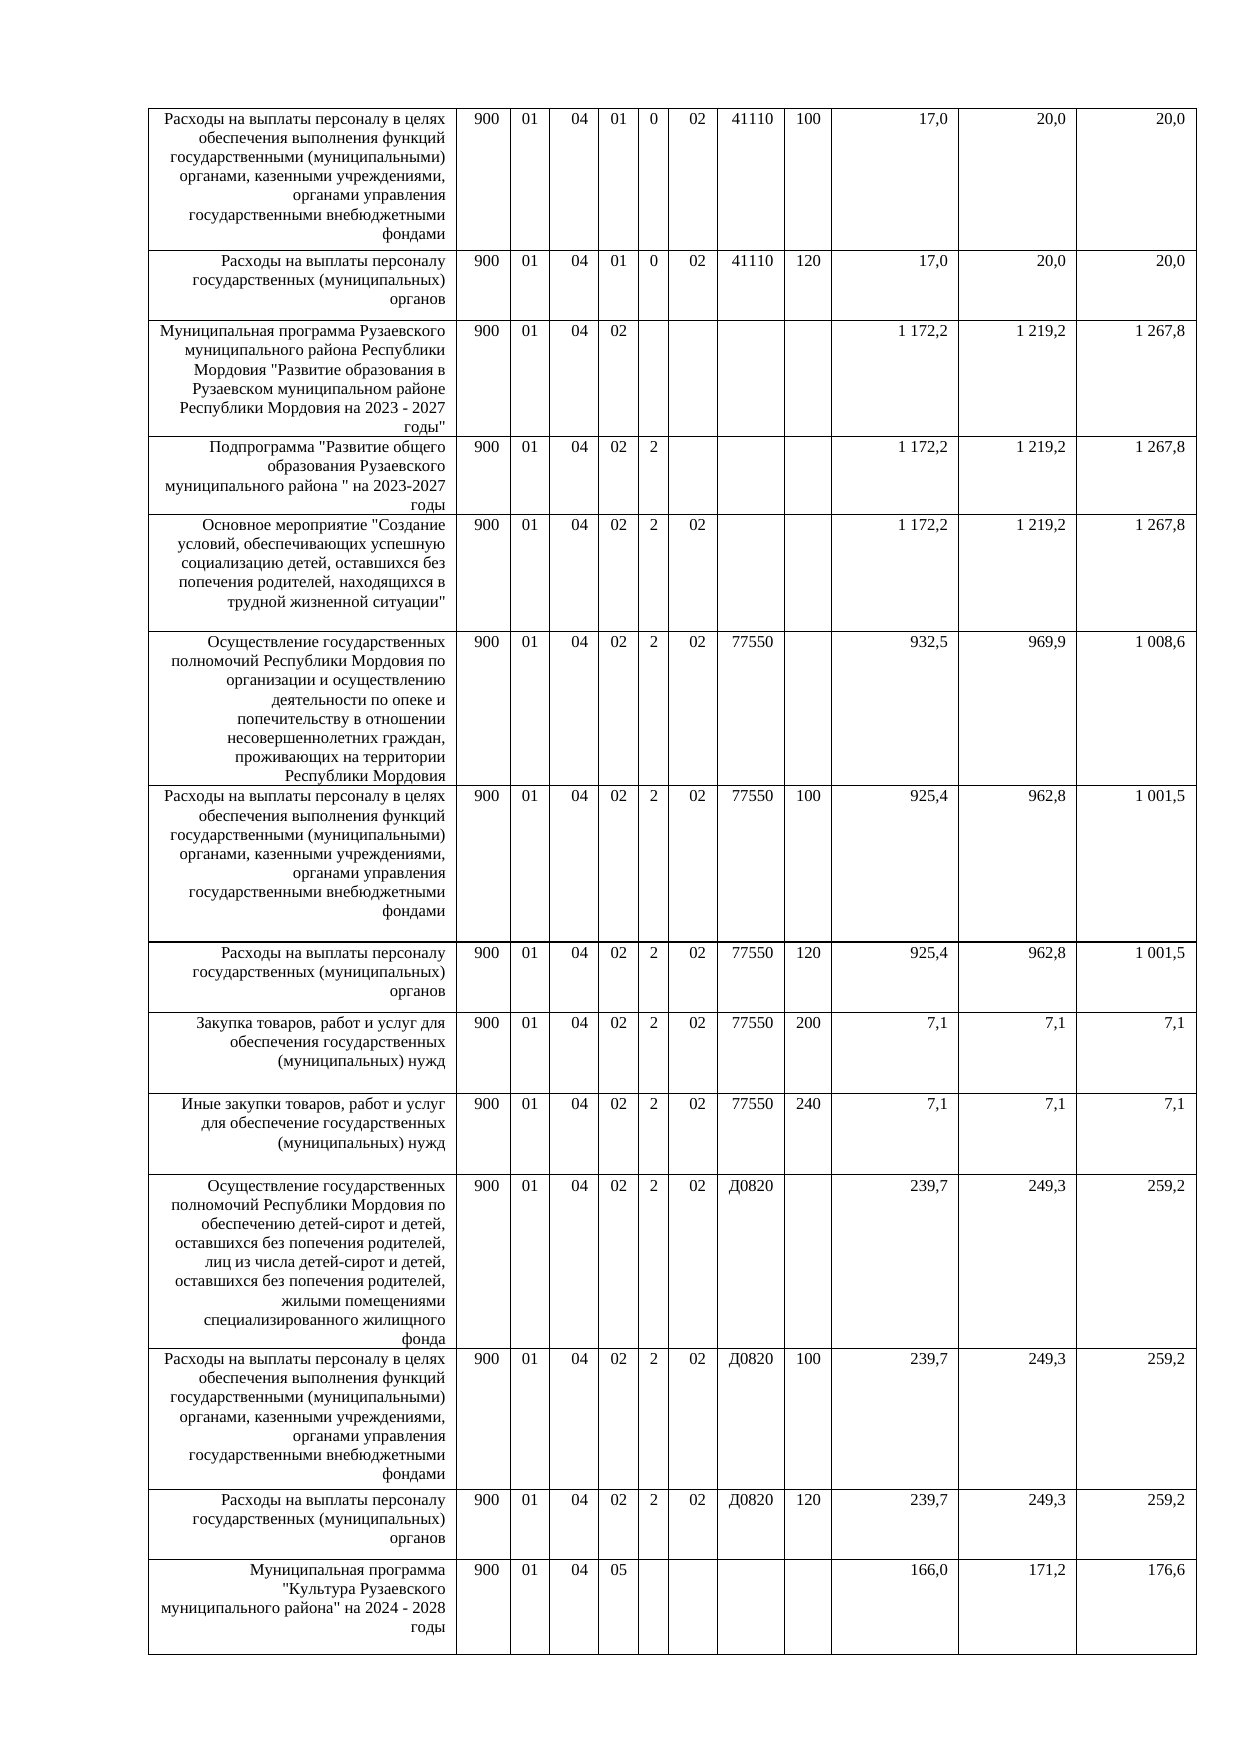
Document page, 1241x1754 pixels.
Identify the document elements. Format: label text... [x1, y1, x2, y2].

table_cell 176,6 [1077, 1560, 1196, 1654]
table_cell 2 [639, 943, 668, 1012]
table_cell 900 [457, 1490, 510, 1559]
table_cell 05 [599, 1560, 638, 1654]
table_cell [718, 437, 784, 514]
table_cell 171,2 [959, 1560, 1076, 1654]
table_cell 02 [669, 1094, 717, 1174]
table_cell 100 [785, 786, 831, 941]
table_cell 7,1 [959, 1094, 1076, 1174]
table_cell 01 [511, 1560, 549, 1654]
table_cell 02 [669, 1013, 717, 1093]
table_cell 0 [639, 109, 668, 249]
table_cell Расходы на выплаты персоналу государственных (муниципальных) органов [149, 943, 456, 1012]
table_cell 1 219,2 [959, 437, 1076, 514]
table_cell 925,4 [832, 786, 958, 941]
table_cell 1 267,8 [1077, 515, 1196, 631]
table_cell 932,5 [832, 632, 958, 785]
table_cell 962,8 [959, 786, 1076, 941]
table_cell Д0820 [718, 1490, 784, 1559]
table_cell 04 [550, 943, 598, 1012]
table_cell 2 [639, 515, 668, 631]
table_cell 1 172,2 [832, 437, 958, 514]
table_cell 04 [550, 109, 598, 249]
table_cell 20,0 [1077, 109, 1196, 249]
table_cell Осуществление государственных полномочий Республики Мордовия по обеспечению детей-сирот и детей, оставшихся без попечения родителей, лиц из числа детей-сирот и детей, оставшихся без попечения родителей, жилыми помещениями специализированного жилищного фонда [149, 1175, 456, 1348]
table_cell 2 [639, 1094, 668, 1174]
table_cell 900 [457, 109, 510, 249]
table_cell [669, 1560, 717, 1654]
table_cell [785, 321, 831, 436]
table_cell 7,1 [832, 1094, 958, 1174]
table_cell 900 [457, 1349, 510, 1488]
table_cell 04 [550, 1349, 598, 1488]
table_cell 100 [785, 109, 831, 249]
table_cell 249,3 [959, 1490, 1076, 1559]
table_cell 900 [457, 437, 510, 514]
table_cell 239,7 [832, 1490, 958, 1559]
table_cell 41110 [718, 251, 784, 320]
table_cell 01 [511, 1094, 549, 1174]
table_cell 2 [639, 1013, 668, 1093]
table_cell 02 [669, 1349, 717, 1488]
table_cell 02 [599, 1349, 638, 1488]
table_cell [639, 1560, 668, 1654]
table_cell 02 [599, 515, 638, 631]
table_cell 120 [785, 251, 831, 320]
table_cell Д0820 [718, 1175, 784, 1348]
table_cell 969,9 [959, 632, 1076, 785]
table_cell 17,0 [832, 109, 958, 249]
table_cell 77550 [718, 943, 784, 1012]
table_cell 77550 [718, 632, 784, 785]
table_cell 900 [457, 632, 510, 785]
table_cell 01 [599, 251, 638, 320]
table_cell 02 [599, 943, 638, 1012]
table_cell 02 [599, 321, 638, 436]
table_cell 02 [599, 632, 638, 785]
table_cell 259,2 [1077, 1175, 1196, 1348]
table_cell 02 [599, 1175, 638, 1348]
table_cell 7,1 [832, 1013, 958, 1093]
table_cell 259,2 [1077, 1490, 1196, 1559]
table_cell Муниципальная программа Рузаевского муниципального района Республики Мордовия "Развитие образования в Рузаевском муниципальном районе Республики Мордовия на 2023 - 2027 годы" [149, 321, 456, 436]
table_cell 0 [639, 251, 668, 320]
table_cell 240 [785, 1094, 831, 1174]
table_cell [785, 437, 831, 514]
table_cell 2 [639, 1175, 668, 1348]
table_cell 04 [550, 1560, 598, 1654]
table_cell 01 [511, 632, 549, 785]
table_cell 04 [550, 1013, 598, 1093]
table_cell 04 [550, 515, 598, 631]
table_cell 2 [639, 1490, 668, 1559]
table_cell Муниципальная программа "Культура Рузаевского муниципального района" на 2024 - 2028 годы [149, 1560, 456, 1654]
table_cell 04 [550, 437, 598, 514]
table_cell Д0820 [718, 1349, 784, 1488]
table_cell 01 [511, 321, 549, 436]
table_cell 41110 [718, 109, 784, 249]
table_cell 01 [511, 515, 549, 631]
table_cell [718, 321, 784, 436]
table_cell 1 219,2 [959, 515, 1076, 631]
table_cell [718, 515, 784, 631]
table_cell [639, 321, 668, 436]
table_cell [785, 1560, 831, 1654]
table_cell [785, 1175, 831, 1348]
table_cell 04 [550, 1175, 598, 1348]
table_cell 02 [669, 786, 717, 941]
table_cell 20,0 [959, 251, 1076, 320]
table_cell 900 [457, 1013, 510, 1093]
table_cell 7,1 [1077, 1094, 1196, 1174]
table_cell 04 [550, 1094, 598, 1174]
table_cell 02 [669, 1490, 717, 1559]
table_cell 01 [511, 1490, 549, 1559]
table_cell Основное мероприятие "Создание условий, обеспечивающих успешную социализацию детей, оставшихся без попечения родителей, находящихся в трудной жизненной ситуации" [149, 515, 456, 631]
table_cell 02 [599, 786, 638, 941]
table_cell 900 [457, 1560, 510, 1654]
table_cell 04 [550, 786, 598, 941]
table_cell 120 [785, 1490, 831, 1559]
table_cell 1 001,5 [1077, 943, 1196, 1012]
table_cell 239,7 [832, 1349, 958, 1488]
table_cell 200 [785, 1013, 831, 1093]
table_cell 1 219,2 [959, 321, 1076, 436]
table_cell [718, 1560, 784, 1654]
table_cell 04 [550, 1490, 598, 1559]
table_cell 900 [457, 786, 510, 941]
table_cell 1 267,8 [1077, 321, 1196, 436]
table_cell 01 [511, 437, 549, 514]
table_cell 2 [639, 632, 668, 785]
table_cell 77550 [718, 1094, 784, 1174]
table_cell Подпрограмма "Развитие общего образования Рузаевского муниципального района " на 2023-2027 годы [149, 437, 456, 514]
table_cell 02 [669, 943, 717, 1012]
table_cell 02 [669, 1175, 717, 1348]
table_cell 249,3 [959, 1349, 1076, 1488]
table_cell Закупка товаров, работ и услуг для обеспечения государственных (муниципальных) нужд [149, 1013, 456, 1093]
table_cell 02 [669, 251, 717, 320]
table_cell 77550 [718, 1013, 784, 1093]
table_cell 02 [599, 1013, 638, 1093]
table_cell 02 [599, 1094, 638, 1174]
table_cell 900 [457, 1094, 510, 1174]
table_cell 249,3 [959, 1175, 1076, 1348]
table_cell 04 [550, 251, 598, 320]
table_cell [785, 515, 831, 631]
table_cell 20,0 [1077, 251, 1196, 320]
table_cell [785, 632, 831, 785]
table_cell 02 [599, 437, 638, 514]
table_cell 1 001,5 [1077, 786, 1196, 941]
table_cell 259,2 [1077, 1349, 1196, 1488]
table_cell 1 172,2 [832, 515, 958, 631]
table_cell 900 [457, 251, 510, 320]
table_cell 239,7 [832, 1175, 958, 1348]
table_cell 925,4 [832, 943, 958, 1012]
table_cell 01 [511, 109, 549, 249]
table_cell 2 [639, 786, 668, 941]
table_cell 1 172,2 [832, 321, 958, 436]
table_cell Расходы на выплаты персоналу государственных (муниципальных) органов [149, 251, 456, 320]
table_cell 01 [599, 109, 638, 249]
table_cell Расходы на выплаты персоналу государственных (муниципальных) органов [149, 1490, 456, 1559]
table_cell 17,0 [832, 251, 958, 320]
table_cell 01 [511, 943, 549, 1012]
table_cell 120 [785, 943, 831, 1012]
table_cell 20,0 [959, 109, 1076, 249]
table_cell 01 [511, 251, 549, 320]
table_cell [669, 321, 717, 436]
table_cell 900 [457, 515, 510, 631]
table_cell 900 [457, 1175, 510, 1348]
table_cell 100 [785, 1349, 831, 1488]
table_cell 04 [550, 632, 598, 785]
table_cell 166,0 [832, 1560, 958, 1654]
table_cell 02 [599, 1490, 638, 1559]
table_cell 02 [669, 515, 717, 631]
table_cell 7,1 [959, 1013, 1076, 1093]
table_cell [669, 437, 717, 514]
table_cell Иные закупки товаров, работ и услуг для обеспечение государственных (муниципальных) нужд [149, 1094, 456, 1174]
table_cell 1 267,8 [1077, 437, 1196, 514]
table_cell 2 [639, 1349, 668, 1488]
table_cell 900 [457, 321, 510, 436]
table_cell 02 [669, 632, 717, 785]
table_cell 7,1 [1077, 1013, 1196, 1093]
table_cell 01 [511, 1013, 549, 1093]
table_cell 01 [511, 786, 549, 941]
table_cell 01 [511, 1175, 549, 1348]
table_cell 01 [511, 1349, 549, 1488]
table_cell 2 [639, 437, 668, 514]
table_cell 04 [550, 321, 598, 436]
table_cell 02 [669, 109, 717, 249]
table_cell 77550 [718, 786, 784, 941]
table_cell 962,8 [959, 943, 1076, 1012]
table_cell Осуществление государственных полномочий Республики Мордовия по организации и осуществлению деятельности по опеке и попечительству в отношении несовершеннолетних граждан, проживающих на территории Республики Мордовия [149, 632, 456, 785]
table_cell 900 [457, 943, 510, 1012]
table_cell 1 008,6 [1077, 632, 1196, 785]
